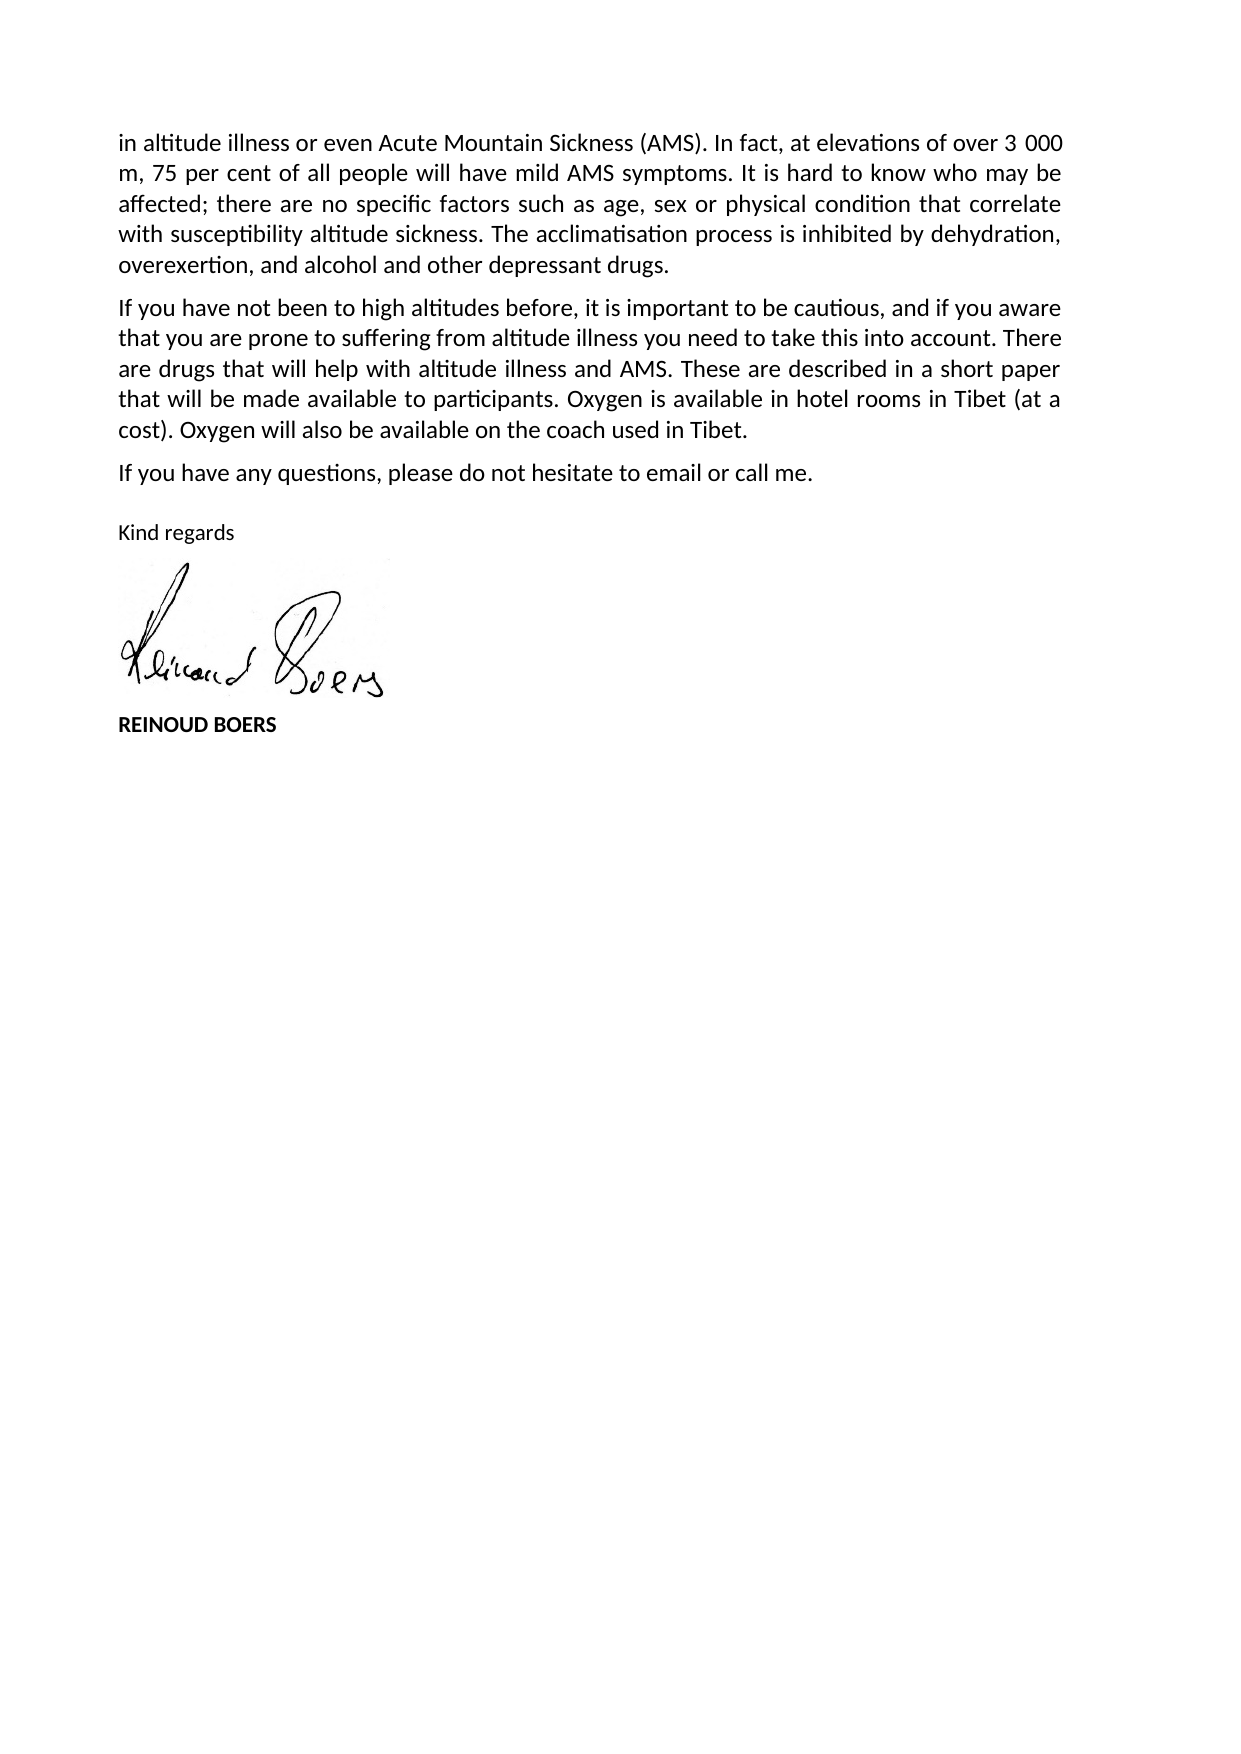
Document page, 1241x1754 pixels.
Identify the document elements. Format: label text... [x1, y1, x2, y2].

text in altitude illness or even Acute Mountain Sickness (AMS). In fact, at elevations of over 3 000 m, 75 per cent of all people will have mild AMS symptoms. It is hard to know who may be affected; there are no specific factors such as age, sex or physical condition that correlate with susceptibility altitude sickness. The acclimatisation process is inhibited by dehydration, overexertion, and alcohol and other depressant drugs. [118, 127, 1063, 279]
text If you have any questions, please do not hesitate to email or call me. [118, 457, 1063, 487]
text Kind regards [118, 518, 1063, 546]
picture [118, 558, 390, 698]
text If you have not been to high altitudes before, it is important to be cautious, and if you aware that you are prone to suffering from altitude illness you need to take this into account. There are drugs that will help with altitude illness and AMS. These are described in a short paper that will be made available to participants. Oxygen is available in hotel rooms in Tibet (at a cost). Oxygen will also be available on the coach used in Tibet. [118, 292, 1063, 444]
text REINOUD BOERS [118, 710, 1063, 738]
